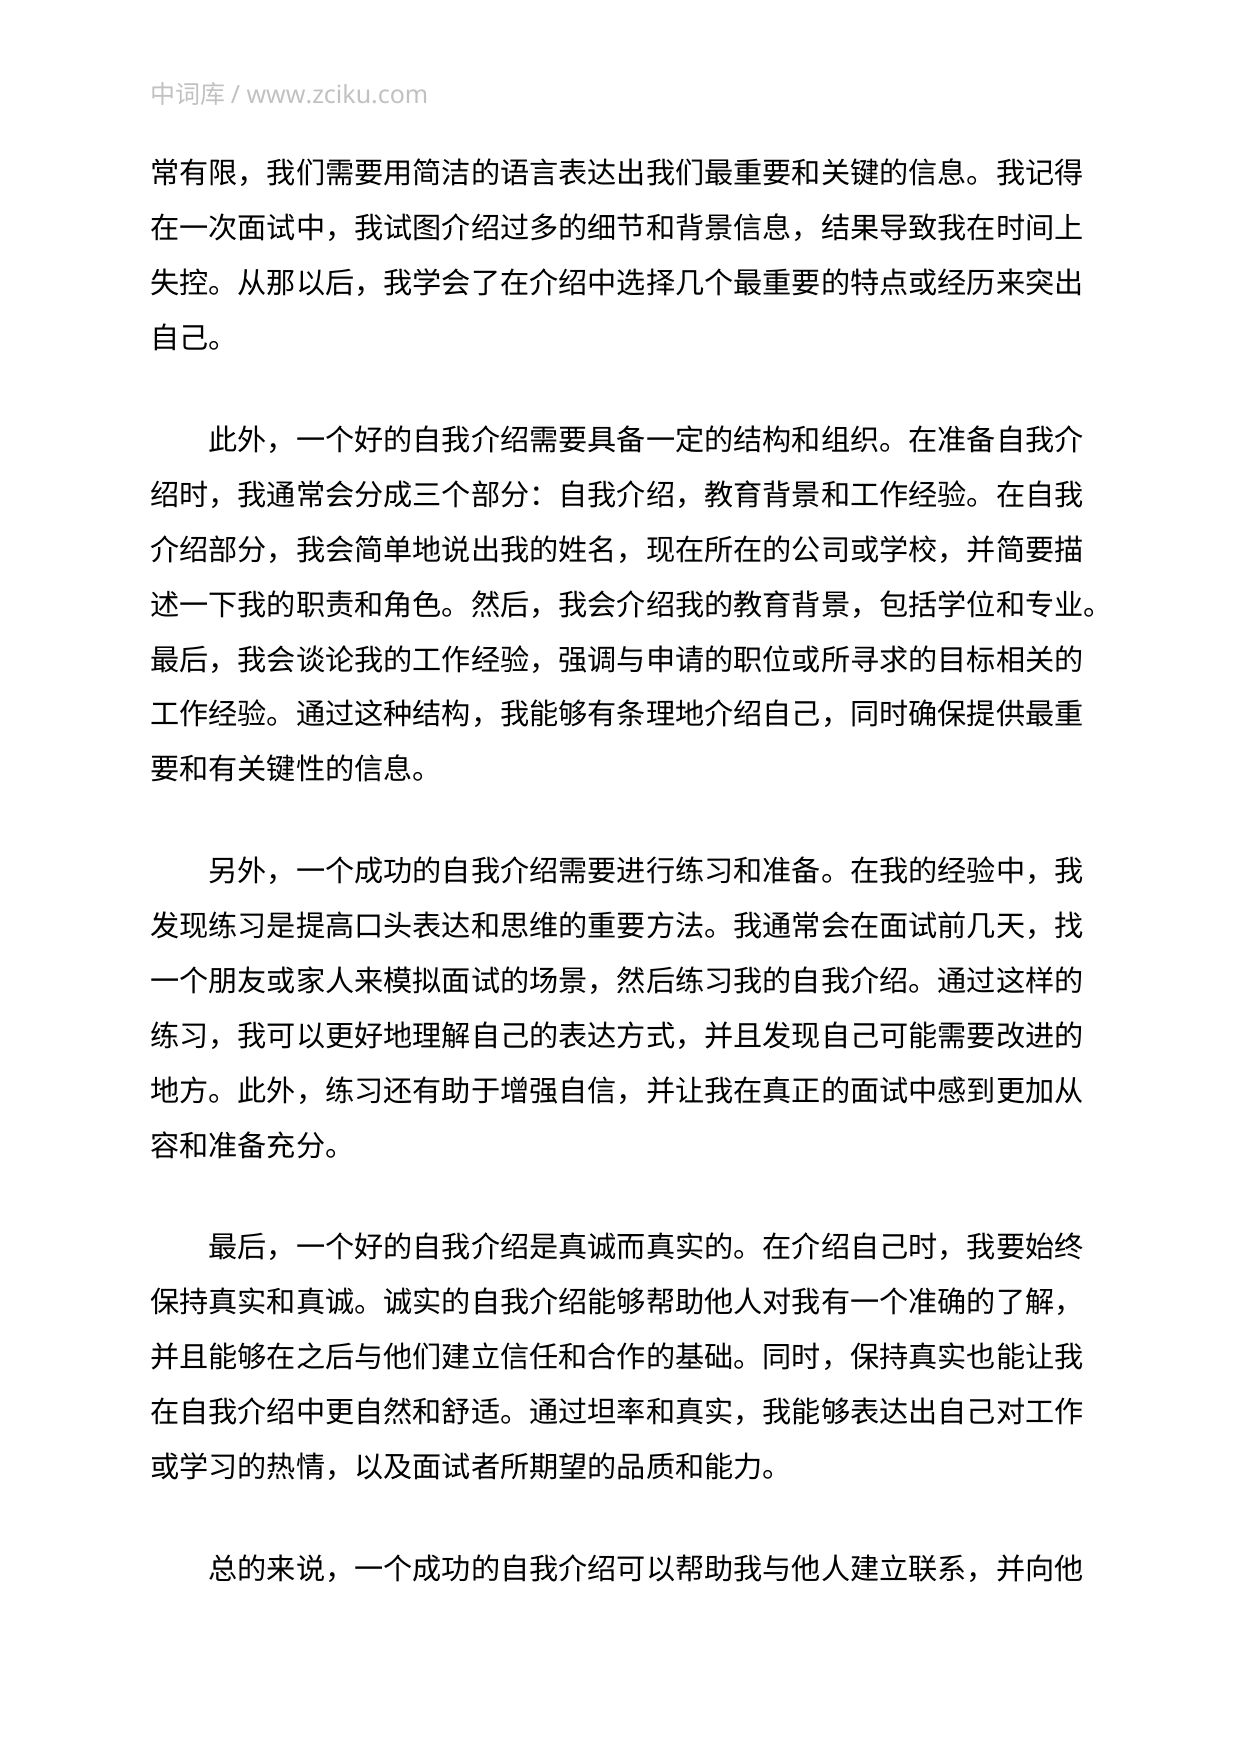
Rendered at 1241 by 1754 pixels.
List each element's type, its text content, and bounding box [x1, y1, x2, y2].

text 最后，一个好的自我介绍是真诚而真实的。在介绍自己时，我要始终保持真实和真诚。诚实的自我介绍能够帮助他人对我有一个准确的了解，并且能够在之后与他们建立信任和合作的基础。同时，保持真实也能让我在自我介绍中更自然和舒适。通过坦率和真实，我能够表达出自己对工作或学习的热情，以及面试者所期望的品质和能力。 [150, 1224, 1090, 1486]
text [150, 150, 1090, 357]
text 此外，一个好的自我介绍需要具备一定的结构和组织。在准备自我介绍时，我通常会分成三个部分：自我介绍，教育背景和工作经验。在自我介绍部分，我会简单地说出我的姓名，现在所在的公司或学校，并简要描述一下我的职责和角色。然后，我会介绍我的教育背景，包括学位和专业。最后，我会谈论我的工作经验，强调与申请的职位或所寻求的目标相关的工作经验。通过这种结构，我能够有条理地介绍自己，同时确保提供最重要和有关键性的信息。 [150, 416, 1090, 788]
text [150, 1545, 1090, 1587]
text 另外，一个成功的自我介绍需要进行练习和准备。在我的经验中，我发现练习是提高口头表达和思维的重要方法。我通常会在面试前几天，找一个朋友或家人来模拟面试的场景，然后练习我的自我介绍。通过这样的练习，我可以更好地理解自己的表达方式，并且发现自己可能需要改进的地方。此外，练习还有助于增强自信，并让我在真正的面试中感到更加从容和准备充分。 [150, 848, 1090, 1164]
